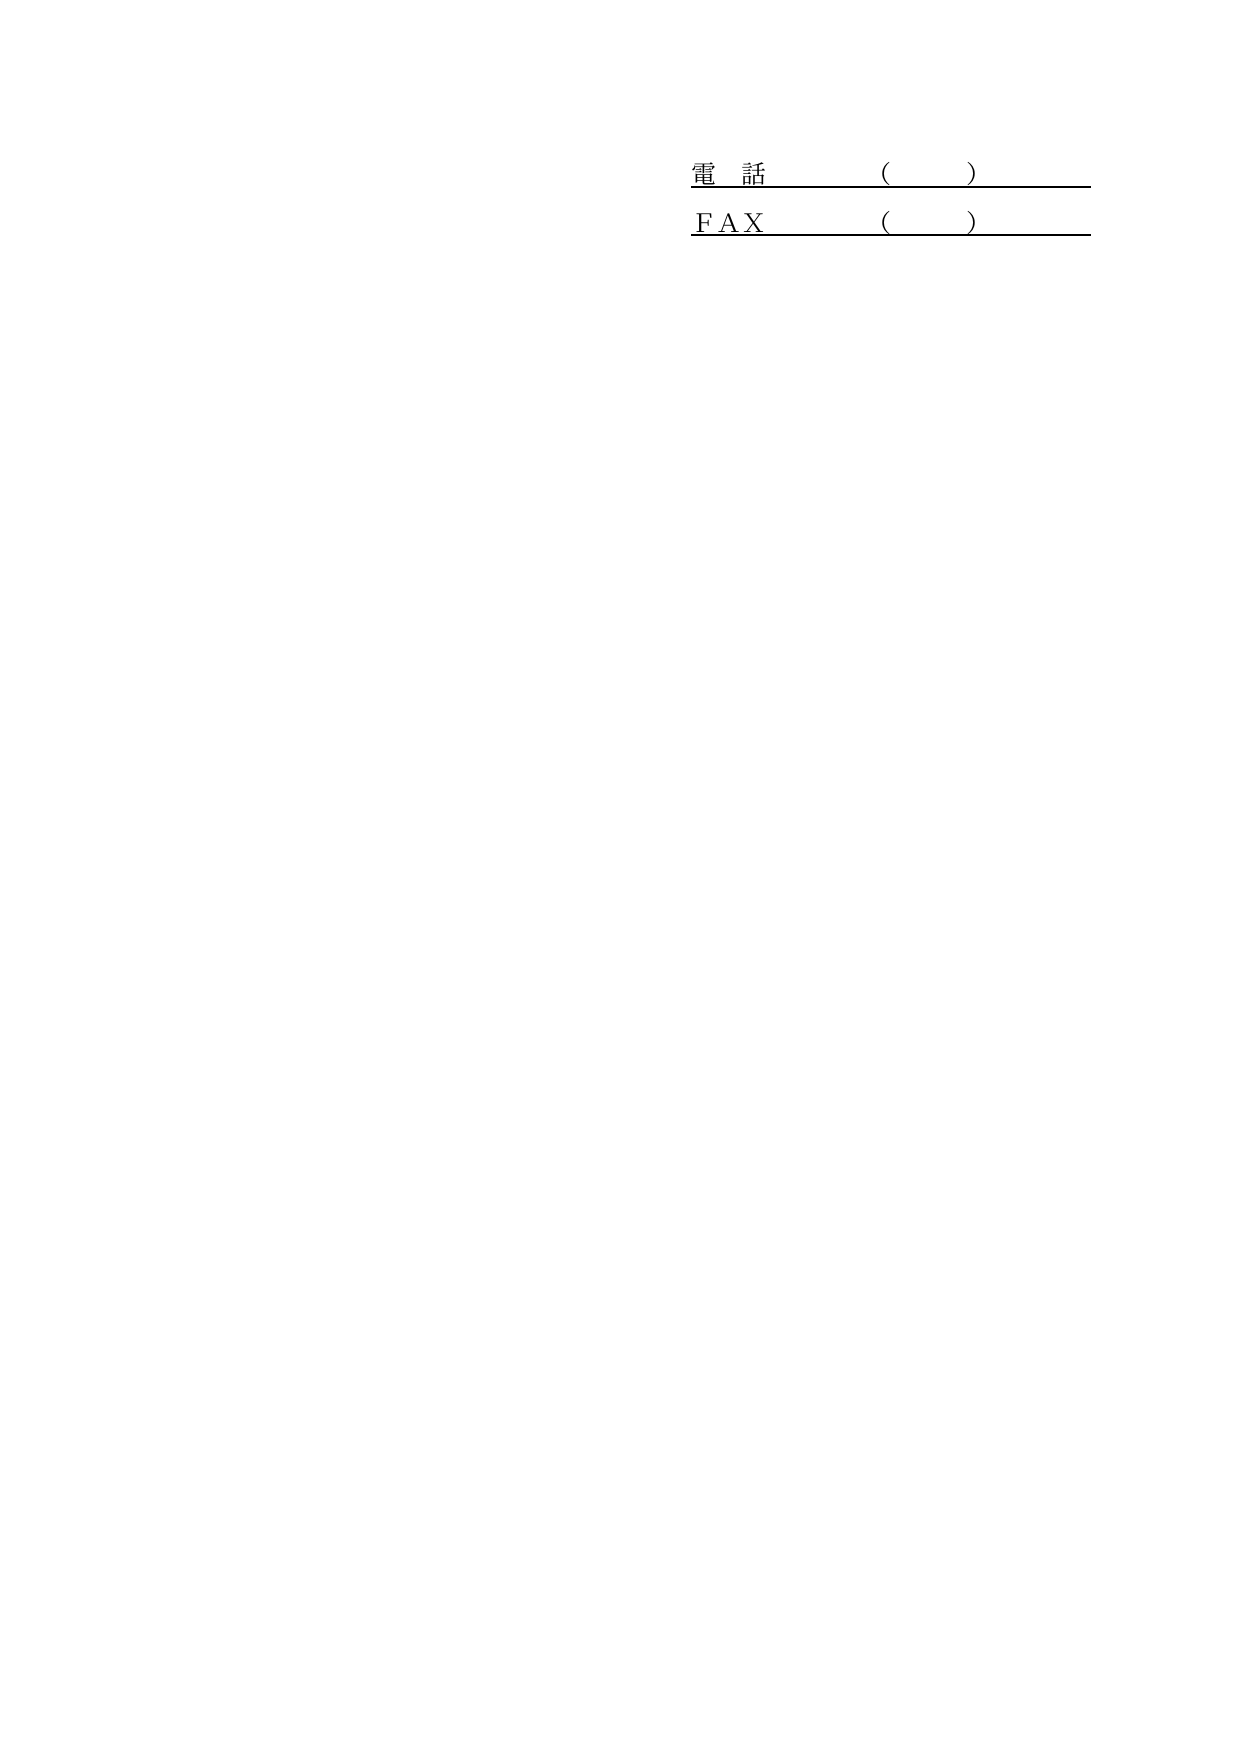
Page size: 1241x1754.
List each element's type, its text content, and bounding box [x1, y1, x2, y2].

text ＦＡＸ （ ） [191, 197, 1091, 246]
text 電 話 （ ） [191, 149, 1091, 197]
